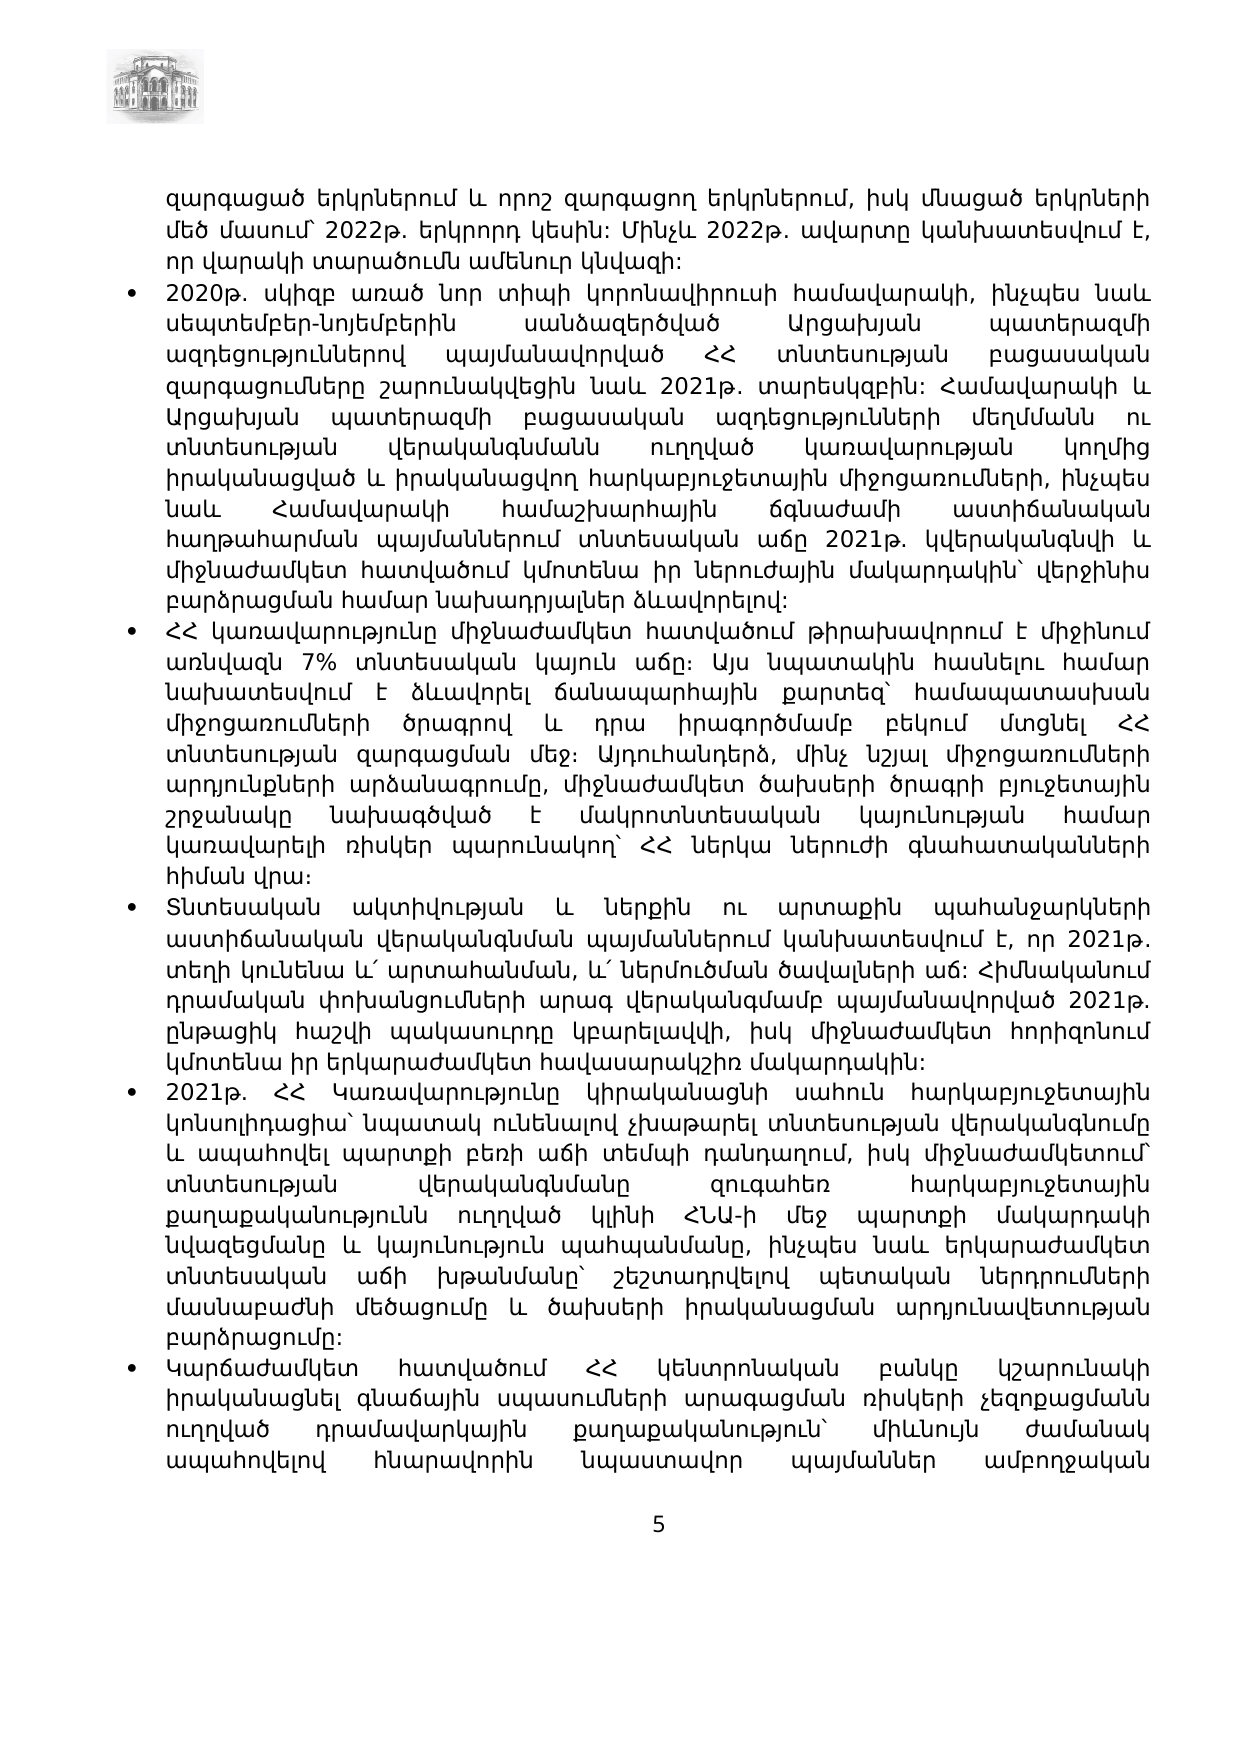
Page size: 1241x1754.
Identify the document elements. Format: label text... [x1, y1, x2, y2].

list Տնտեսական ակտիվության և պահանջարկների աստիճանական վերականգնման պայմաններում կանխատեսվում է, որ 2021թ․ տեղի կունենա և՛ արտահանման, և՛ ներմուծման ծավալների աճ: Հիմնականում դրամական փոխանցումների արագ վերականգմամբ պայմանավորված 2021թ. ընթացիկ հաշվի պակասուրդը կբարելավվի, իսկ միջնաժամկետ հորիզոնում կմոտենա իր երկարաժամկետ հավասարակշիռ մակարդակին: [128, 894, 1152, 1075]
list ՀՀ կառավարությունը միջնաժամկետ հատվածում թիրախավորում է միջինում առնվազն 7% տնտեսական կայուն աճը։ Այս նպատակին հասնելու համար նախատեսվում է ձևավորել ճանապարհային քարտեզ՝ համապատասխան միջոցառումների ծրագրով և դրա իրագործմամբ բեկում մտցնել ՀՀ տնտեսության զարգացման մեջ։ Այդուհանդերձ, մինչ նշյալ միջոցառումների արդյունքների արձանագրումը, միջնաժամկետ ծախսերի ծրագրի բյուջետային շրջանակը նախագծված է մակրոտնտեսական կայունության համար կառավարելի ռիսկեր պարունակող՝ ՀՀ ներկա ներուժի գնահատականների հիման վրա։ [128, 618, 1152, 890]
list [128, 185, 1152, 274]
picture [106, 49, 204, 124]
list 2021թ. ՀՀ Կառավարությունը կիրականացնի սահուն հարկաբյուջետային կոնսոլիդացիա՝ նպատակ ունենալով չխաթարել տնտեսության վերականգնումը և ապահովել պարտքի բեռի աճի տեմպի դանդաղում, իսկ միջնաժամկետում՝ տնտեսության վերականգնմանը զուգահեռ հարկաբյուջետային քաղաքականությունն ուղղված կլինի ՀՆԱ-ի մեջ պարտքի մակարդակի նվազեցմանը և կայունություն պահպանմանը, ինչպես նաև երկարաժամկետ տնտեսական աճի խթանմանը՝ շեշտադրվելով պետական ներդրումների մասնաբաժնի մեծացումը և ծախսերի իրականացման արդյունավետության բարձրացումը: [128, 1079, 1152, 1351]
list 2020թ․ սկիզբ առած նոր տիպի կորոնավիրուսի համավարակի, ինչպես նաև սեպտեմբեր-նոյեմբերին սանձազերծված Արցախյան պատերազմի ազդեցություններով պայմանավորված ՀՀ տնտեսության բացասական զարգացումները շարունակվեցին նաև 2021թ․ տարեսկզբին: Համավարակի և Արցախյան պատերազմի բացասական ազդեցությունների մեղմմանն ու տնտեսության վերականգնմանն ուղղված կառավարության կողմից իրականացված և իրականացվող հարկաբյուջետային միջոցառումների, ինչպես նաև Համավարակի համաշխարհային ճգնաժամի աստիճանական հաղթահարման պայմաններում տնտեսական աճը 2021թ. կվերականգնվի և միջնաժամկետ հատվածում կմոտենա իր ներուժային մակարդակին՝ վերջինիս բարձրացման համար նախադրյալներ ձևավորելով: [128, 278, 1152, 614]
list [128, 1355, 1152, 1473]
